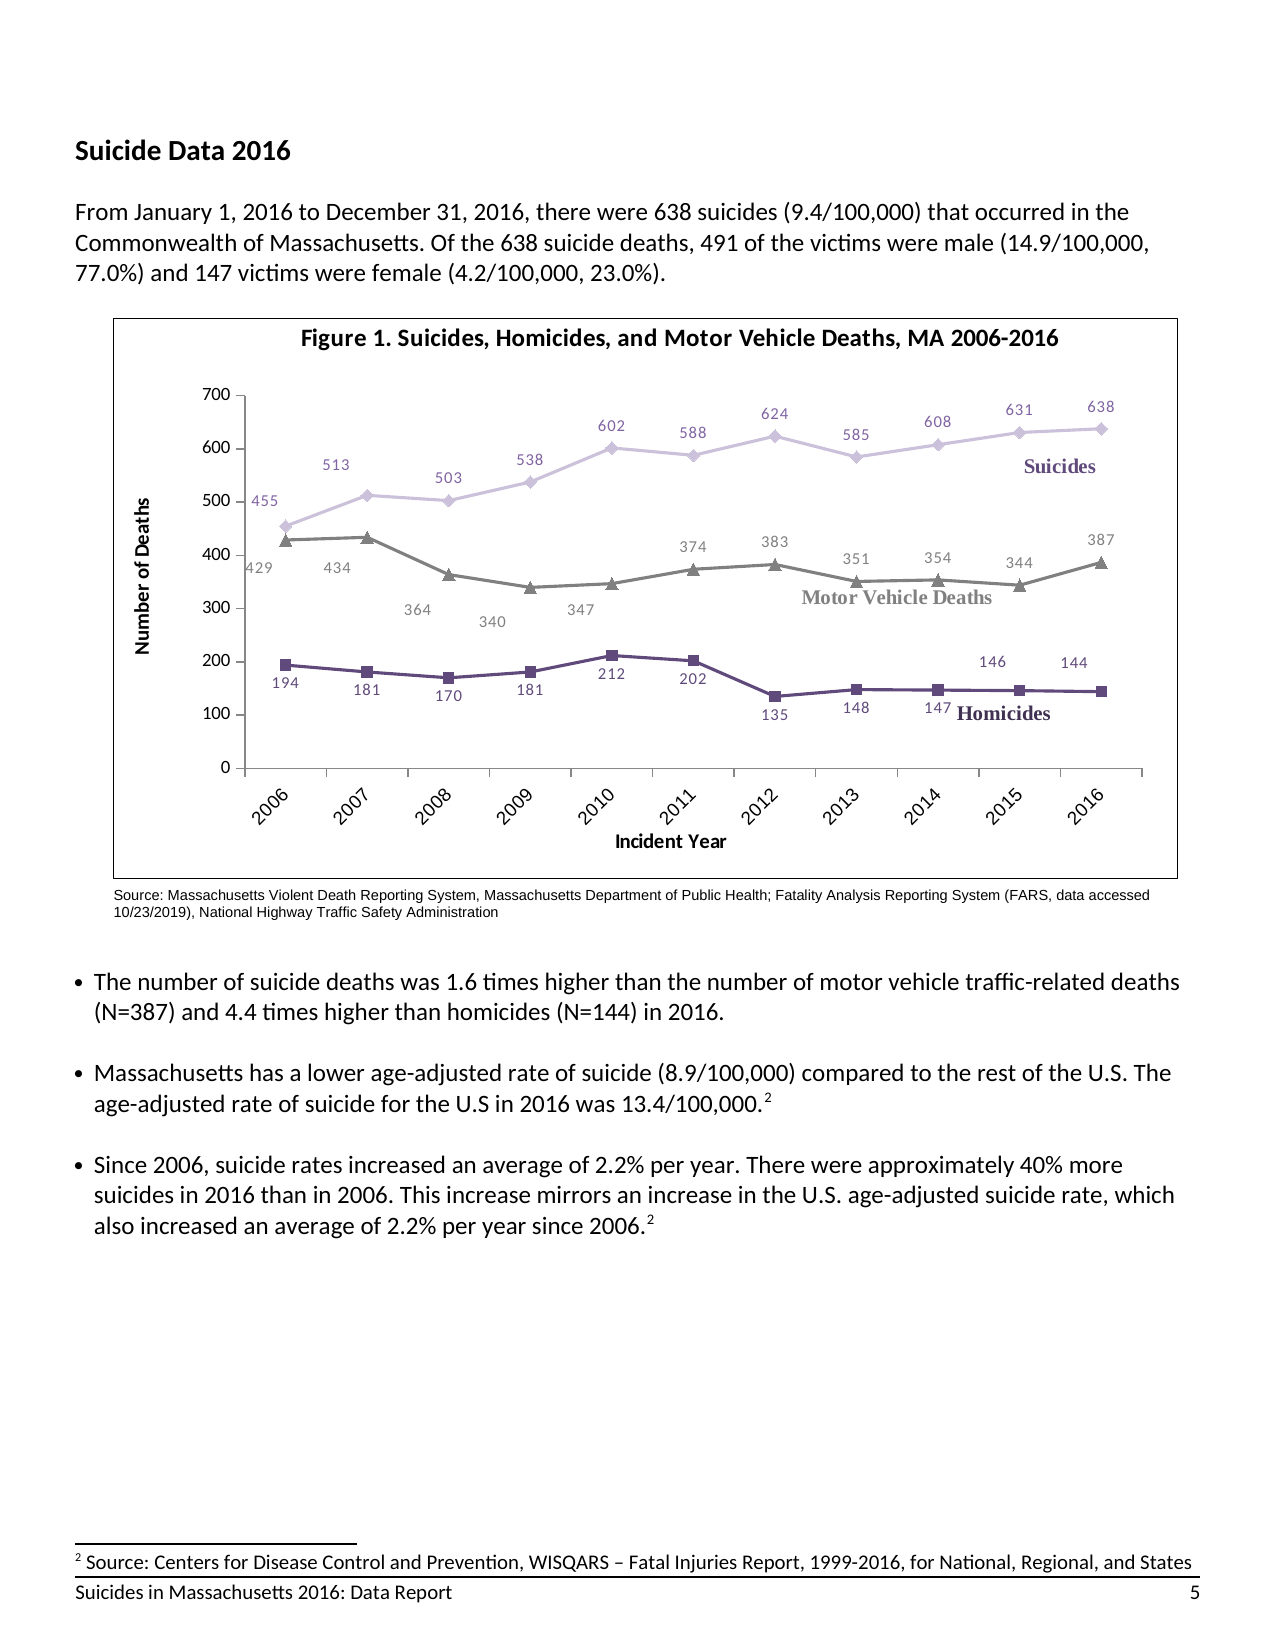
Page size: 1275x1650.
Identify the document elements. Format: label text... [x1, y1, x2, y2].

text Suicide Data 2016 [75, 132, 1200, 168]
list Massachusetts has a lower age-adjusted rate of suicide (8.9/100,000) compared to the rest of the U.S. The age-adjusted rate of suicide for the U.S in 2016 was 13.4/100,000. [75, 1057, 1200, 1118]
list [75, 1149, 1200, 1240]
list The number of suicide deaths was 1.6 times higher than the number of motor vehicle traffic-related deaths (N=387) and 4.4 times higher than homicides (N=144) in 2016. [75, 966, 1200, 1027]
text From January 1, 2016 to December 31, 2016, there were 638 suicides (9.4/100,000) that occurred in the Commonwealth of Massachusetts. Of the 638 suicide deaths, 491 of the victims were male (14.9/100,000, 77.0%) and 147 victims were female (4.2/100,000, 23.0%). [75, 196, 1200, 288]
